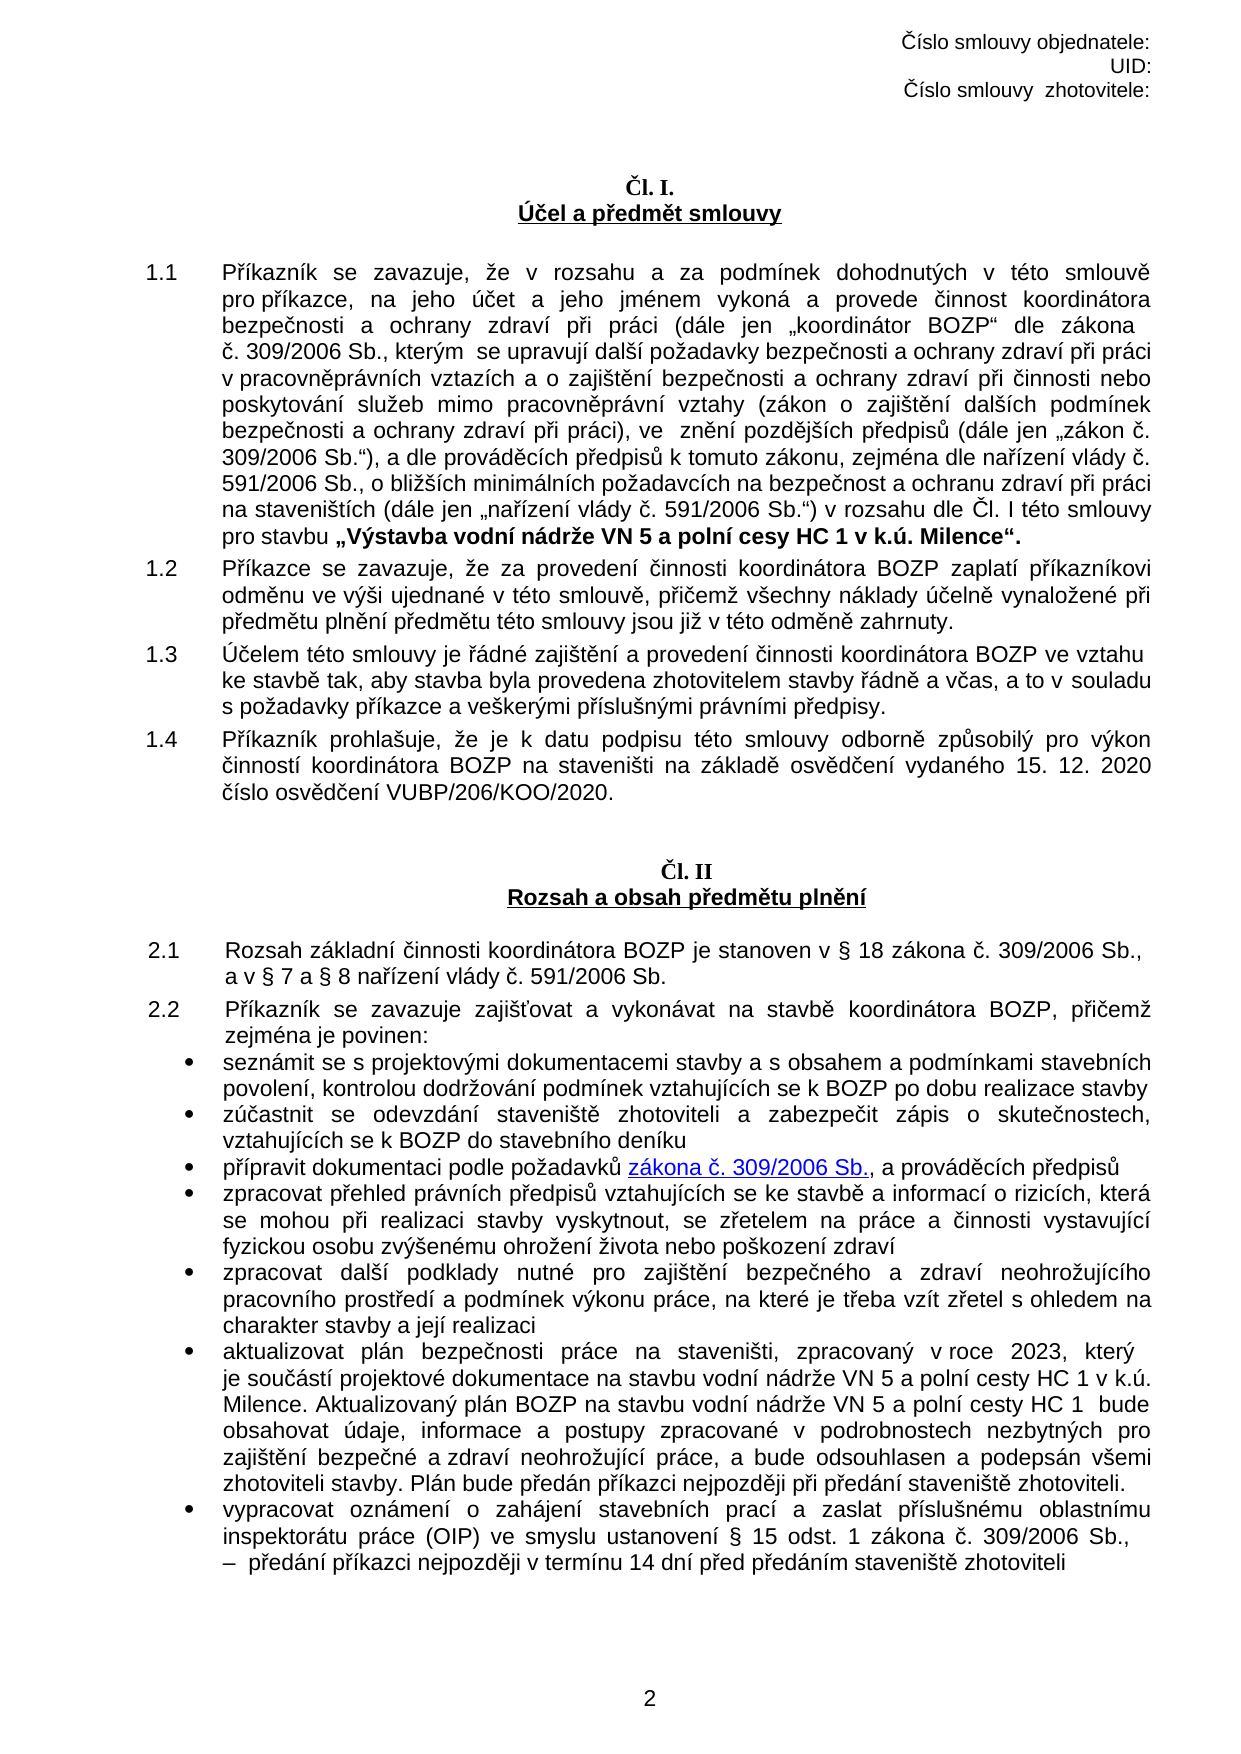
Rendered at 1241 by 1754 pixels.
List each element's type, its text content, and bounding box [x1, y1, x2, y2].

list zpracovat další podklady nutné pro zajištění bezpečného a zdraví neohrožujícího pracovního prostředí a podmínek výkonu práce, na které je třeba vzít zřetel s ohledem na charakter stavby a její realizaci [185, 1259, 1152, 1338]
list vypracovat oznámení o zahájení stavebních prací a zaslat příslušnému oblastnímu inspektorátu práce (OIP) ve smyslu ustanovení § 15 odst. 1 zákona č. 309/2006 Sb., – předání příkazci nejpozději v termínu 14 dní před předáním staveniště zhotoviteli [185, 1496, 1152, 1576]
list Rozsah základní činnosti koordinátora BOZP je stanoven v § 18 zákona č. 309/2006 Sb., a v § 7 a § 8 nařízení vlády č. 591/2006 Sb. [148, 937, 1152, 989]
list Příkazce se zavazuje, že za provedení činnosti koordinátora BOZP zaplatí příkazníkovi odměnu ve výši ujednané v této smlouvě, přičemž všechny náklady účelně vynaložené při předmětu plnění předmětu této smlouvy jsou již v této odměně zahrnuty. [177, 555, 1152, 634]
list Příkazník se zavazuje zajišťovat a vykonávat na stavbě koordinátora BOZP, přičemž zejména je povinen: [148, 996, 1152, 1048]
list zúčastnit se odevzdání staveniště zhotoviteli a zabezpečit zápis o skutečnostech, vztahujících se k BOZP do stavebního deníku [185, 1101, 1152, 1154]
list Účelem této smlouvy je řádné zajištění a provedení činnosti koordinátora BOZP ve vztahu ke stavbě tak, aby stavba byla provedena zhotovitelem stavby řádně a včas, a to v souladu s požadavky příkazce a veškerými příslušnými právními předpisy. [177, 641, 1152, 720]
list Rozsah a obsah předmětu plnění [222, 884, 1152, 910]
list Příkazník prohlašuje, že je k datu podpisu této smlouvy odborně způsobilý pro výkon činností koordinátora BOZP na staveništi na základě osvědčení vydaného 15. 12. 2020 číslo osvědčení VUBP/206/KOO/2020. [177, 726, 1152, 805]
list přípravit dokumentaci podle požadavků zákona č. 309/2006 Sb., a prováděcích předpisů [185, 1154, 1152, 1180]
list seznámit se s projektovými dokumentacemi stavby a s obsahem a podmínkami stavebních povolení, kontrolou dodržování podmínek vztahujících se k BOZP po dobu realizace stavby [185, 1048, 1152, 1101]
list I [222, 858, 1152, 884]
list Příkazník se zavazuje, že v rozsahu a za podmínek dohodnutých v této smlouvě pro příkazce, na jeho účet a jeho jménem vykoná a provede činnost koordinátora bezpečnosti a ochrany zdraví při práci (dále jen „koordinátor BOZP“ dle zákona č. 309/2006 Sb., kterým se upravují další požadavky bezpečnosti a ochrany zdraví při práci v pracovněprávních vztazích a o zajištění bezpečnosti a ochrany zdraví při činnosti nebo poskytování služeb mimo pracovněprávní vztahy (zákon o zajištění dalších podmínek bezpečnosti a ochrany zdraví při práci), ve znění pozdějších předpisů (dále jen „zákon č. 309/2006 Sb.“), a dle prováděcích předpisů k tomuto zákonu, zejména dle nařízení vlády č. 591/2006 Sb., o bližších minimálních požadavcích na bezpečnost a ochranu zdraví při práci na staveništích (dále jen „nařízení vlády č. 591/2006 Sb.“) v rozsahu dle Čl. I této smlouvy pro stavbu „Výstavba vodní nádrže VN 5 a polní cesy HC 1 v k.ú. Milence“. [177, 259, 1152, 549]
list zpracovat přehled právních předpisů vztahujících se ke stavbě a informací o rizicích, která se mohou při realizaci stavby vyskytnout, se zřetelem na práce a činnosti vystavující fyzickou osobu zvýšenému ohrožení života nebo poškození zdraví [185, 1180, 1152, 1259]
list aktualizovat plán bezpečnosti práce na staveništi, zpracovaný v roce 2023, který je součástí projektové dokumentace na stavbu vodní nádrže VN 5 a polní cesty HC 1 v k.ú. Milence. Aktualizovaný plán BOZP na stavbu vodní nádrže VN 5 a polní cesty HC 1 bude obsahovat údaje, informace a postupy zpracované v podrobnostech nezbytných pro zajištění bezpečné a zdraví neohrožující práce, a bude odsouhlasen a podepsán všemi zhotoviteli stavby. Plán bude předán příkazci nejpozději při předání staveniště zhotoviteli. [185, 1338, 1152, 1496]
text Čl. I. Účel a předmět smlouvy [148, 174, 1152, 227]
